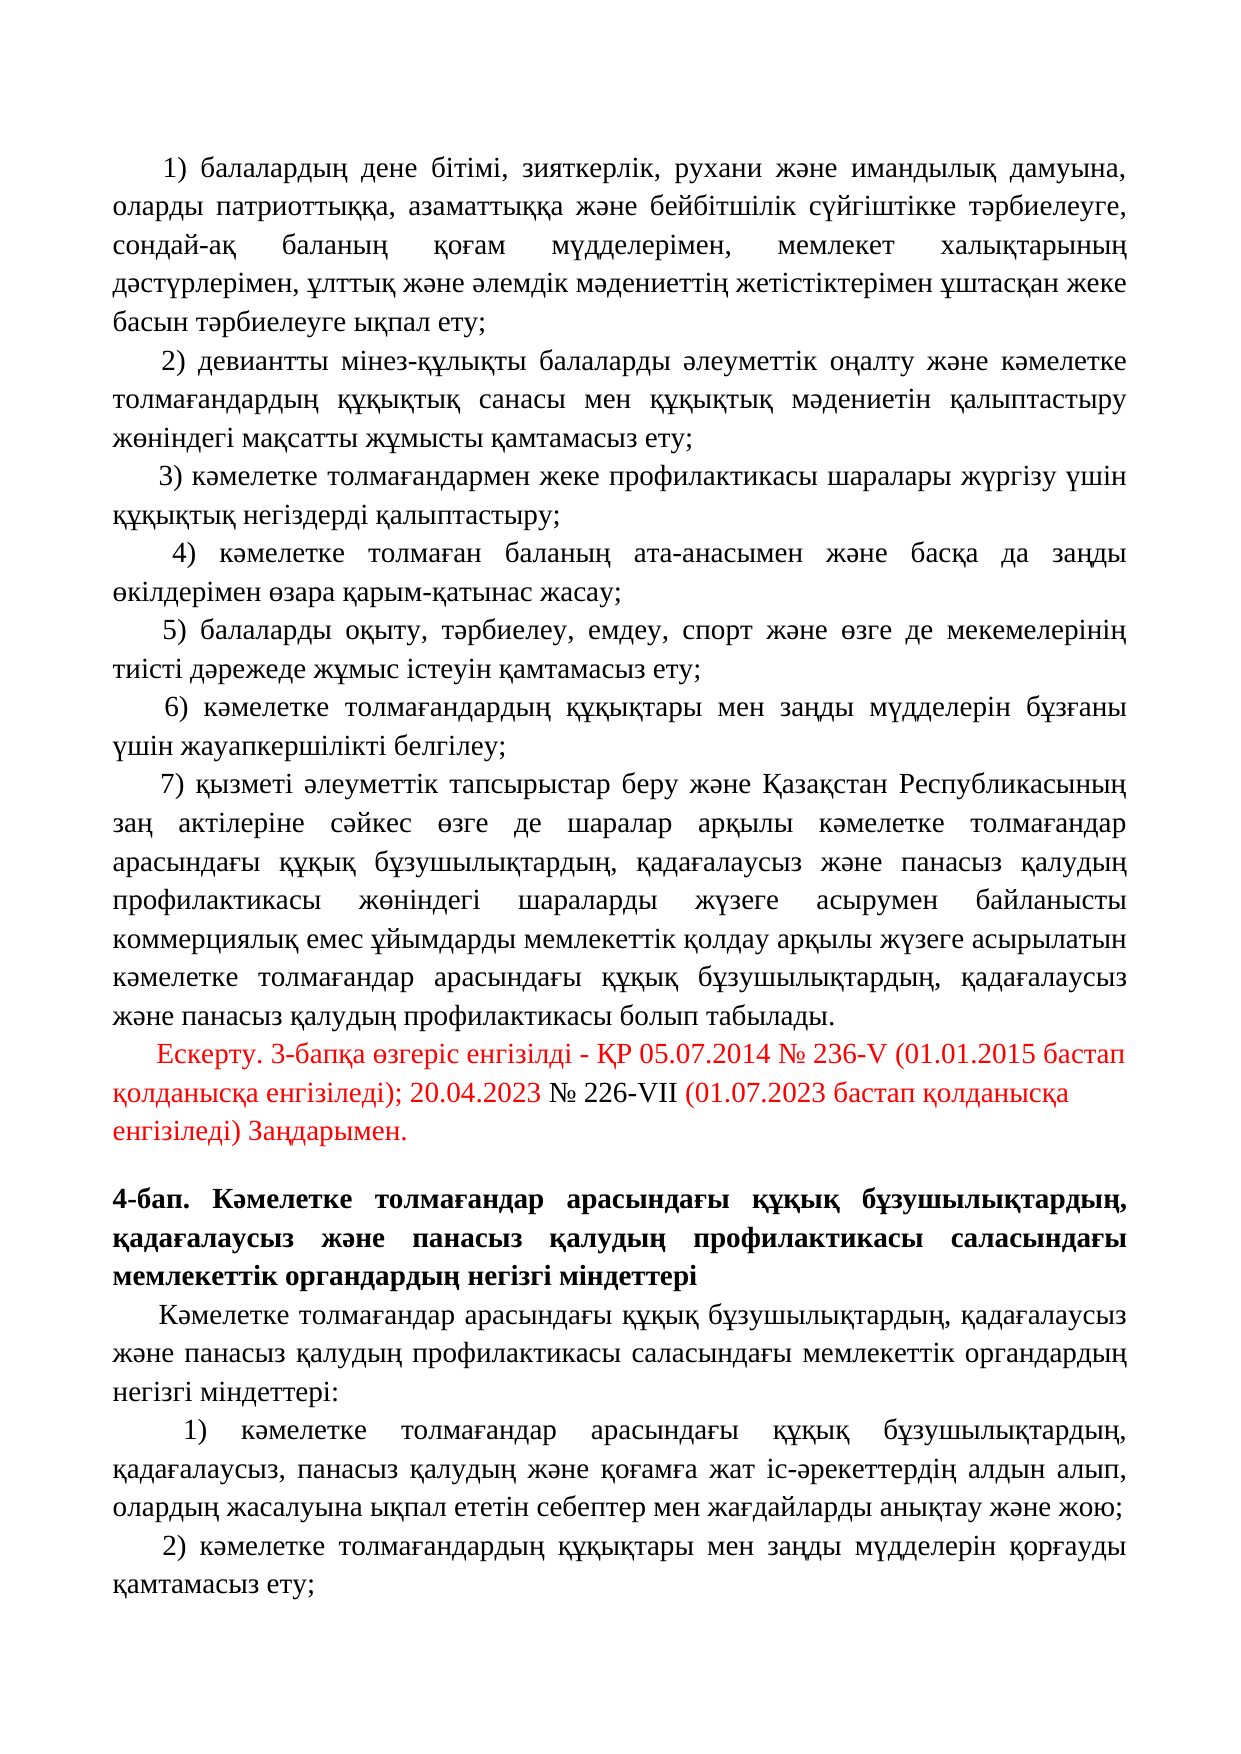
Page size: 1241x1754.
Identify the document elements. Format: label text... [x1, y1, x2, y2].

text 1) кәмелетке толмағандар арасындағы құқық бұзушылықтардың, қадағалаусыз, панасыз қалудың және қоғамға жат iс-әрекеттердiң алдын алып, олардың жасалуына ықпал ететiн себептер мен жағдайларды анықтау және жою; [112, 1412, 1128, 1523]
text 7) қызметi әлеуметтiк тапсырыстар беру және Қазақстан Республикасының заң актiлерiне сәйкес өзге де шаралар арқылы кәмелетке толмағандар арасындағы құқық бұзушылықтардың, қадағалаусыз және панасыз қалудың профилактикасы жөнiндегi шараларды жүзеге асырумен байланысты коммерциялық емес ұйымдарды мемлекеттiк қолдау арқылы жүзеге асырылатын кәмелетке толмағандар арасындағы құқық бұзушылықтардың, қадағалаусыз және панасыз қалудың профилактикасы болып табылады. [112, 767, 1128, 1031]
text 2) кәмелетке толмағандардың құқықтары мен заңды мүдделерiн қорғауды қамтамасыз ету; [112, 1528, 1128, 1600]
text 2) девиантты мiнез-құлықты балаларды әлеуметтік оңалту және кәмелетке толмағандардың құқықтық санасы мен құқықтық мәдениетiн қалыптастыру жөнiндегi мақсатты жұмысты қамтамасыз ету; [112, 343, 1128, 453]
text 5) балаларды оқыту, тәрбиелеу, емдеу, спорт және өзге де мекемелерінің тиісті дәрежеде жұмыс істеуін қамтамасыз ету; [112, 612, 1128, 684]
text Ескерту. 3-бапқа өзгеріс енгізілді - ҚР 05.07.2014 № 236-V (01.01.2015 бастап қолданысқа енгізіледі); 20.04.2023 № 226-VII (01.07.2023 бастап қолданысқа енгізіледі) Заңдарымен. [112, 1036, 1128, 1177]
text 3) кәмелетке толмағандармен жеке профилактикасы шаралары жүргiзу үшiн құқықтық негiздердi қалыптастыру; [112, 458, 1128, 530]
text 4-бап. Кәмелетке толмағандар арасындағы құқық бұзушылықтардың, қадағалаусыз және панасыз қалудың профилактикасы саласындағы мемлекеттiк органдардың негiзгi мiндеттерi [112, 1181, 1128, 1292]
text Кәмелетке толмағандар арасындағы құқық бұзушылықтардың, қадағалаусыз және панасыз қалудың профилактикасы саласындағы мемлекеттiк органдардың негiзгi мiндеттерi: [112, 1297, 1128, 1407]
text 4) кәмелетке толмаған баланың ата-анасымен және басқа да заңды өкiлдерiмен өзара қарым-қатынас жасау; [112, 535, 1128, 607]
text 6) кәмелетке толмағандардың құқықтары мен заңды мүдделерiн бұзғаны үшiн жауапкершiлiктi белгiлеу; [112, 689, 1128, 762]
text 1) балалардың дене бiтiмi, зияткерлiк, рухани және имандылық дамуына, оларды патриоттыққа, азаматтыққа және бейбiтшiлiк сүйгiштiкке тәрбиелеуге, сондай-ақ баланың қоғам мүдделерiмен, мемлекет халықтарының дәстүрлерiмен, ұлттық және әлемдiк мәдениеттiң жетiстiктерiмен ұштасқан жеке басын тәрбиелеуге ықпал ету; [112, 150, 1128, 338]
